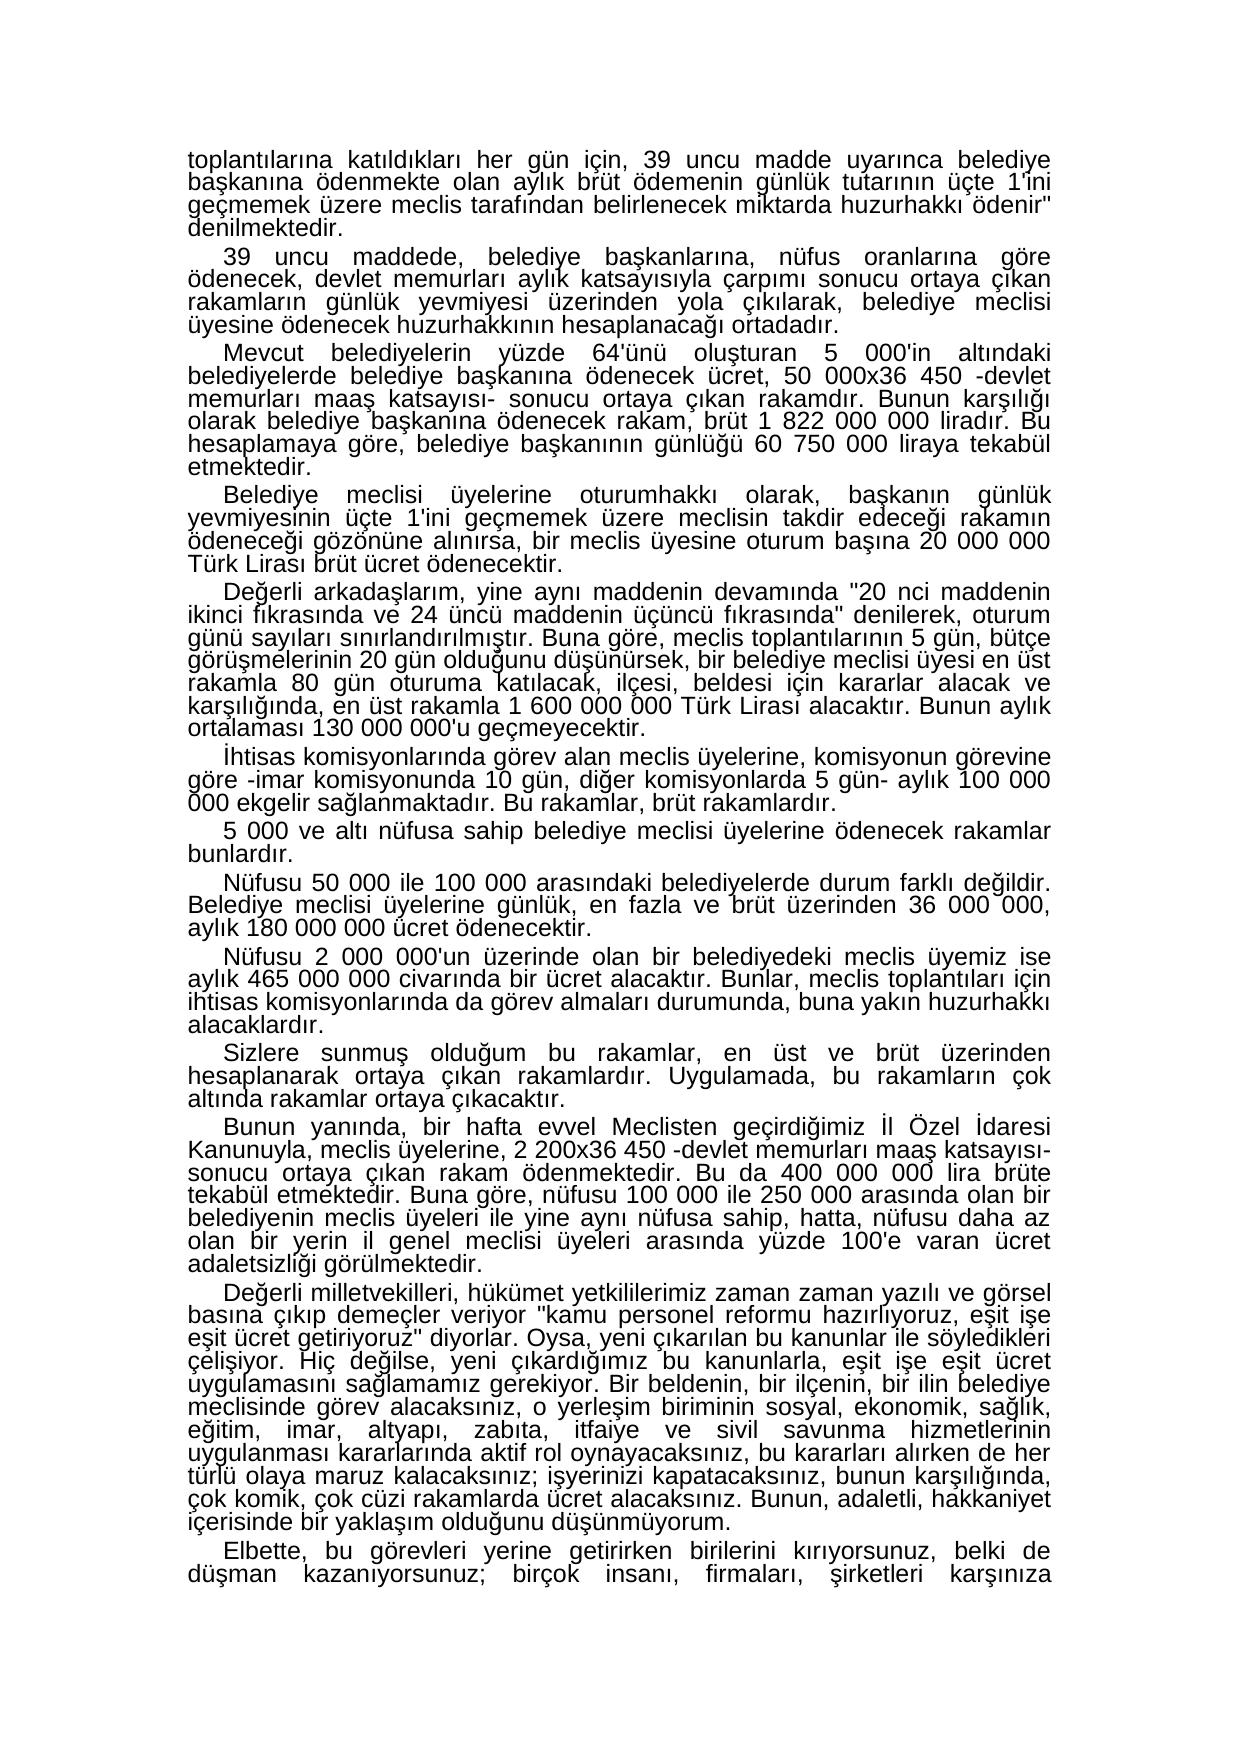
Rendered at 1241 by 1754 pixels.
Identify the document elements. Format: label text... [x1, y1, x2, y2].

text Nüfusu 50 000 ile 100 000 arasındaki belediyelerde durum farklı değildir. Belediye meclisi üyelerine günlük, en fazla ve brüt üzerinden 36 000 000, aylık 180 000 000 ücret ödenecektir. [187, 873, 1053, 941]
text Mevcut belediyelerin yüzde 64'ünü oluşturan 5 000'in altındaki belediyelerde belediye başkanına ödenecek ücret, 50 000x36 450 -devlet memurları maaş katsayısı- sonucu ortaya çıkan rakamdır. Bunun karşılığı olarak belediye başkanına ödenecek rakam, brüt 1 822 000 000 liradır. Bu hesaplamaya göre, belediye başkanının günlüğü 60 750 000 liraya tekabül etmektedir. [187, 343, 1053, 480]
text 5 000 ve altı nüfusa sahip belediye meclisi üyelerine ödenecek rakamlar bunlardır. [187, 821, 1053, 867]
text Nüfusu 2 000 000'un üzerinde olan bir belediyedeki meclis üyemiz ise aylık 465 000 000 civarında bir ücret alacaktır. Bunlar, meclis toplantıları için ihtisas komisyonlarında da görev almaları durumunda, buna yakın huzurhakkı alacaklardır. [187, 947, 1053, 1038]
text Sizlere sunmuş olduğum bu rakamlar, en üst ve brüt üzerinden hesaplanarak ortaya çıkan rakamlardır. Uygulamada, bu rakamların çok altında rakamlar ortaya çıkacaktır. [187, 1044, 1053, 1112]
text 39 uncu maddede, belediye başkanlarına, nüfus oranlarına göre ödenecek, devlet memurları aylık katsayısıyla çarpımı sonucu ortaya çıkan rakamların günlük yevmiyesi üzerinden yola çıkılarak, belediye meclisi üyesine ödenecek huzurhakkının hesaplanacağı ortadadır. [187, 247, 1053, 338]
text Değerli milletvekilleri, hükümet yetkililerimiz zaman zaman yazılı ve görsel basına çıkıp demeçler veriyor "kamu personel reformu hazırlıyoruz, eşit işe eşit ücret getiriyoruz" diyorlar. Oysa, yeni çıkarılan bu kanunlar ile söyledikleri çelişiyor. Hiç değilse, yeni çıkardığımız bu kanunlarla, eşit işe eşit ücret uygulamasını sağlamamız gerekiyor. Bir beldenin, bir ilçenin, bir ilin belediye meclisinde görev alacaksınız, o yerleşim biriminin sosyal, ekonomik, sağlık, eğitim, imar, altyapı, zabıta, itfaiye ve sivil savunma hizmetlerinin uygulanması kararlarında aktif rol oynayacaksınız, bu kararları alırken de her türlü olaya maruz kalacaksınız; işyerinizi kapatacaksınız, bunun karşılığında, çok komik, çok cüzi rakamlarda ücret alacaksınız. Bunun, adaletli, hakkaniyet içerisinde bir yaklaşım olduğunu düşünmüyorum. [187, 1283, 1053, 1535]
text Belediye meclisi üyelerine oturumhakkı olarak, başkanın günlük yevmiyesinin üçte 1'ini geçmemek üzere meclisin takdir edeceği rakamın ödeneceği gözönüne alınırsa, bir meclis üyesine oturum başına 20 000 000 Türk Lirası brüt ücret ödenecektir. [187, 486, 1053, 577]
text Değerli arkadaşlarım, yine aynı maddenin devamında "20 nci maddenin ikinci fıkrasında ve 24 üncü maddenin üçüncü fıkrasında" denilerek, oturum günü sayıları sınırlandırılmıştır. Buna göre, meclis toplantılarının 5 gün, bütçe görüşmelerinin 20 gün olduğunu düşünürsek, bir belediye meclisi üyesi en üst rakamla 80 gün oturuma katılacak, ilçesi, beldesi için kararlar alacak ve karşılığında, en üst rakamla 1 600 000 000 Türk Lirası alacaktır. Bunun aylık ortalaması 130 000 000'u geçmeyecektir. [187, 582, 1053, 741]
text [187, 1541, 1053, 1587]
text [187, 150, 1053, 241]
text Bunun yanında, bir hafta evvel Meclisten geçirdiğimiz İl Özel İdaresi Kanunuyla, meclis üyelerine, 2 200x36 450 -devlet memurları maaş katsayısı- sonucu ortaya çıkan rakam ödenmektedir. Bu da 400 000 000 lira brüte tekabül etmektedir. Buna göre, nüfusu 100 000 ile 250 000 arasında olan bir belediyenin meclis üyeleri ile yine aynı nüfusa sahip, hatta, nüfusu daha az olan bir yerin il genel meclisi üyeleri arasında yüzde 100'e varan ücret adaletsizliği görülmektedir. [187, 1118, 1053, 1277]
text İhtisas komisyonlarında görev alan meclis üyelerine, komisyonun görevine göre -imar komisyonunda 10 gün, diğer komisyonlarda 5 gün- aylık 100 000 000 ekgelir sağlanmaktadır. Bu rakamlar, brüt rakamlardır. [187, 747, 1053, 816]
